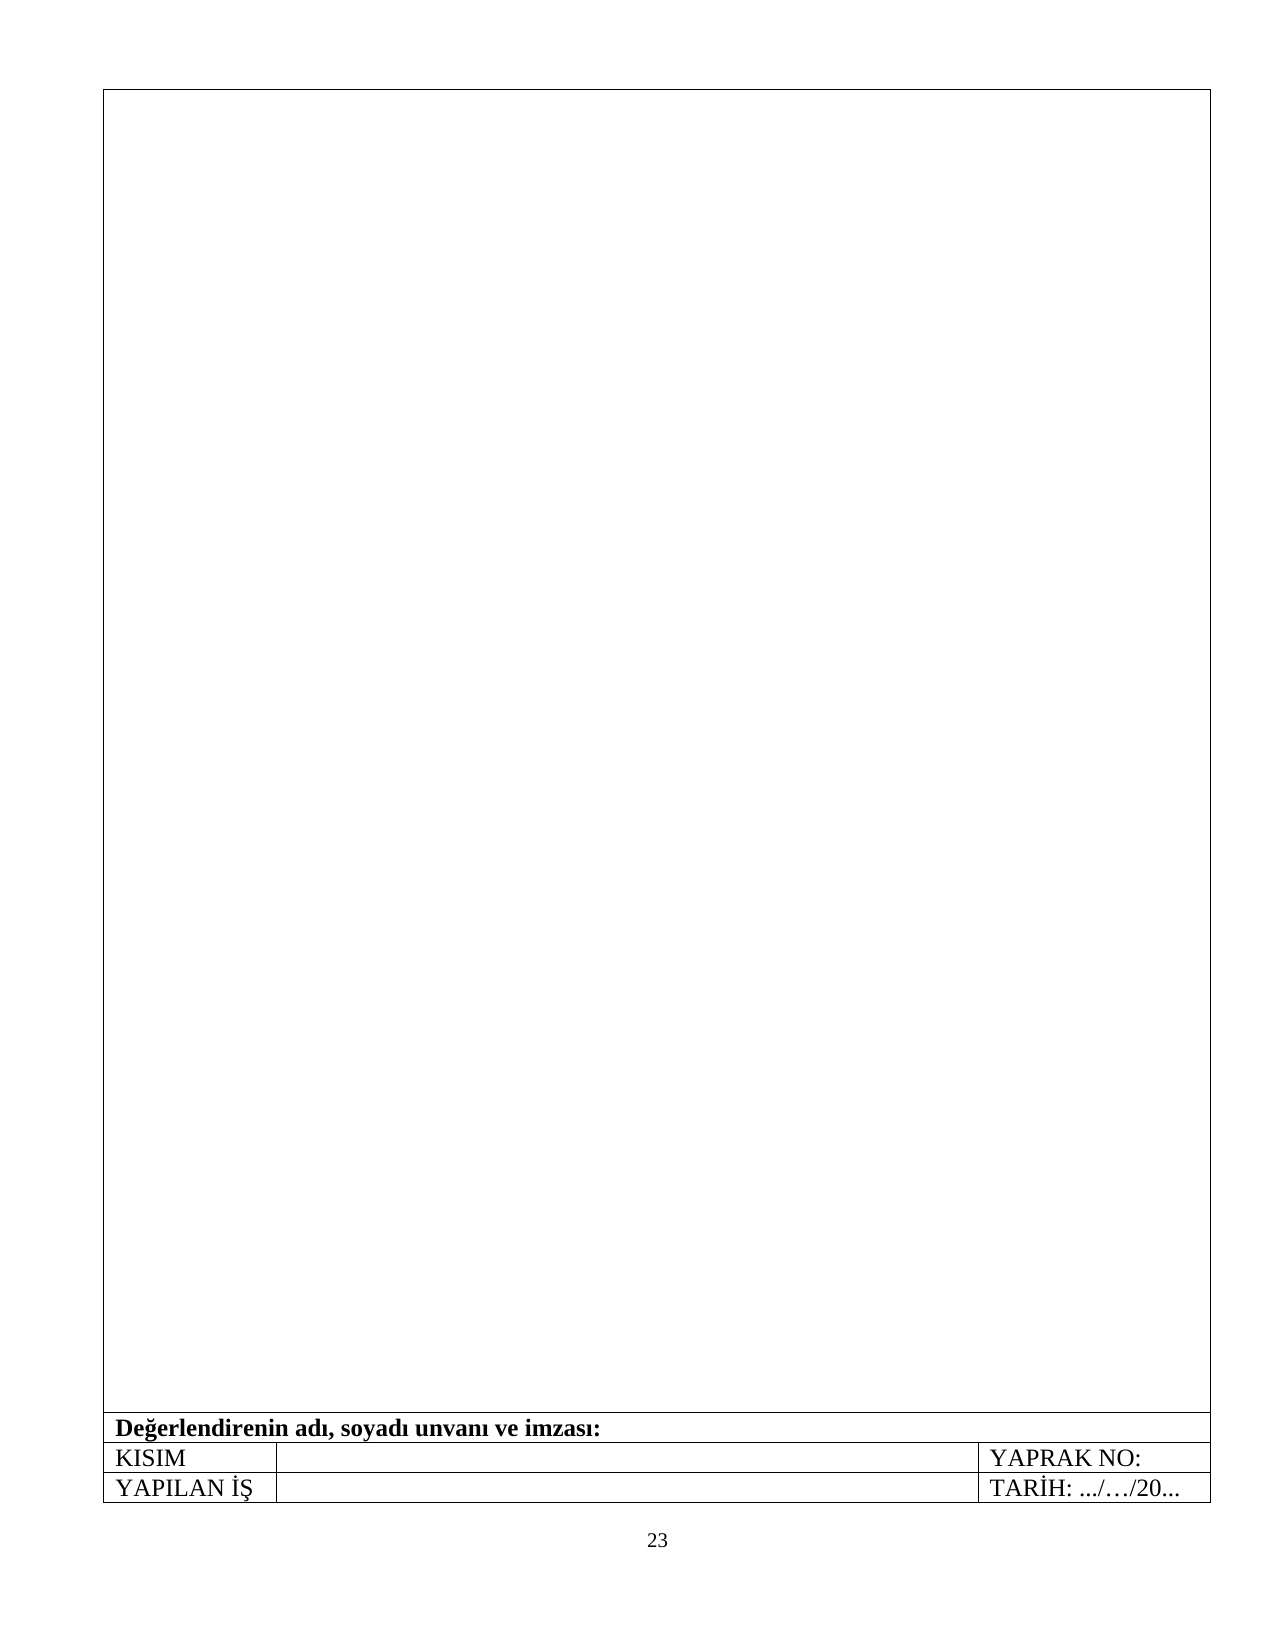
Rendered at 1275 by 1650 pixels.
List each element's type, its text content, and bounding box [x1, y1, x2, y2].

table_cell [104, 90, 1210, 1412]
table_cell YAPILAN İŞ [104, 1473, 276, 1502]
table_cell [277, 1473, 978, 1502]
table_cell TARİH: .../…/20... [979, 1473, 1210, 1502]
table_cell Değerlendirenin adı, soyadı unvanı ve imzası: [104, 1413, 1210, 1442]
table_cell [277, 1443, 978, 1472]
table_cell KISIM [104, 1443, 276, 1472]
table_cell YAPRAK NO: [979, 1443, 1210, 1472]
